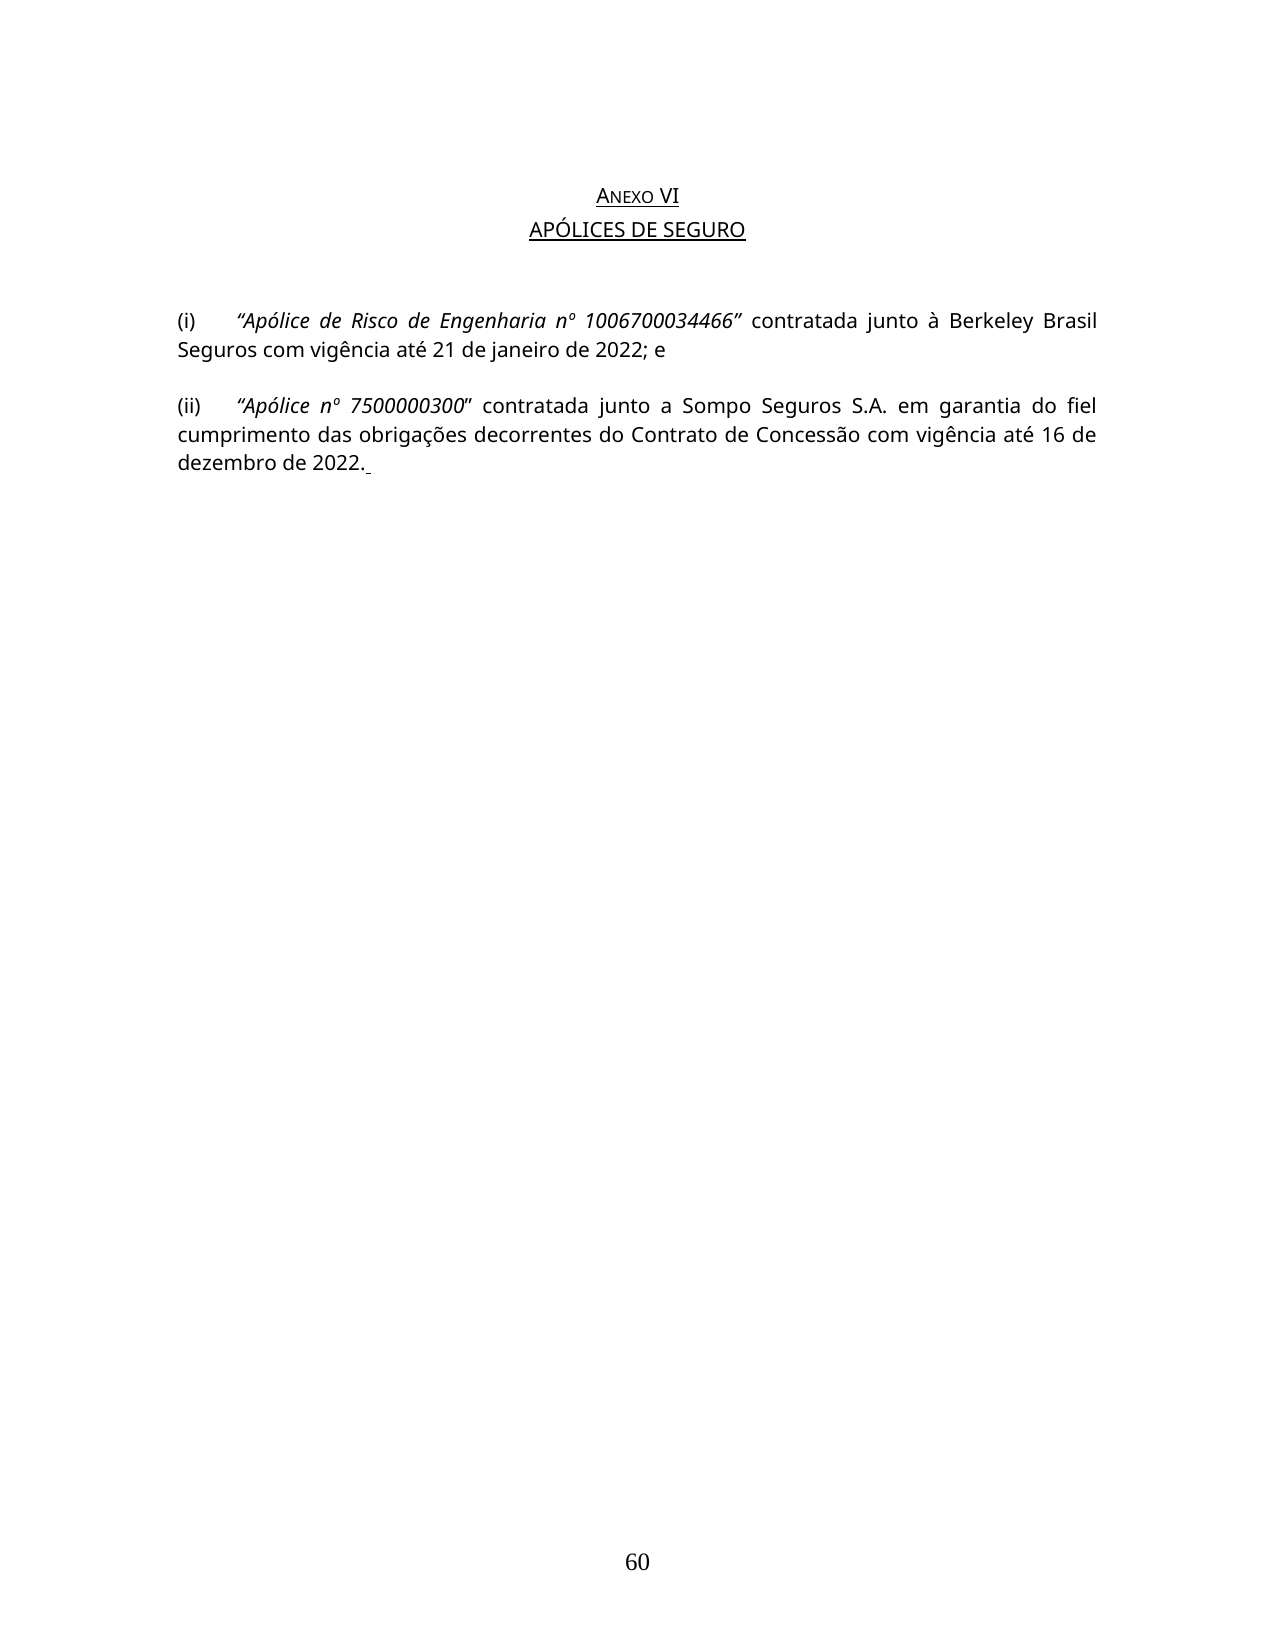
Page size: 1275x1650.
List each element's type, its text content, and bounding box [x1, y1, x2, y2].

text Anexo VI [177, 177, 1098, 211]
list “Apólice de Risco de Engenharia nº 1006700034466” contratada junto à Berkeley Brasil Seguros com vigência até 21 de janeiro de 2022; e [177, 306, 1098, 363]
list “Apólice nº 7500000300” contratada junto a Sompo Seguros S.A. em garantia do fiel cumprimento das obrigações decorrentes do Contrato de Concessão com vigência até 16 de dezembro de 2022. [177, 392, 1098, 477]
text APÓLICES DE SEGURO [177, 211, 1098, 244]
